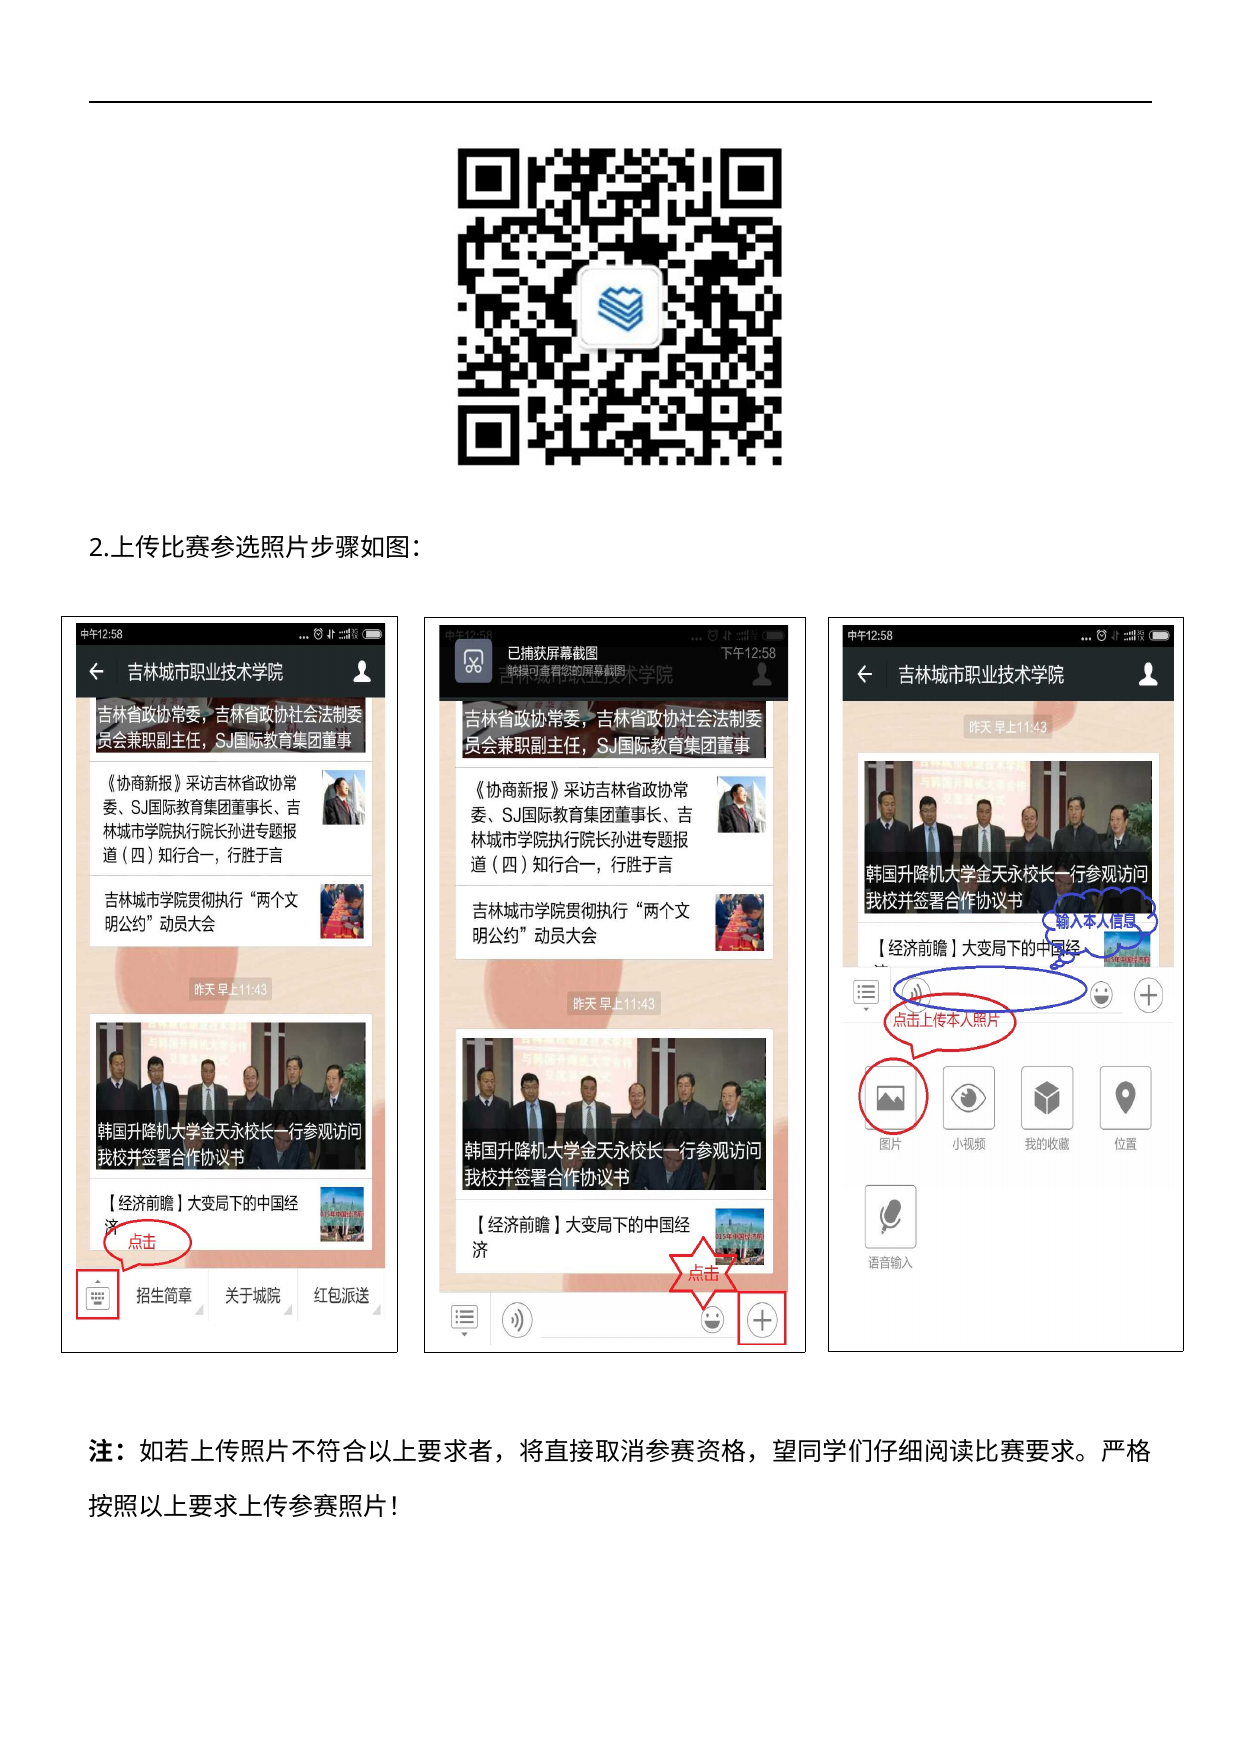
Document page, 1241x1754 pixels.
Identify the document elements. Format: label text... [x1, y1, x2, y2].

text 2.上传比赛参选照片步骤如图： [89, 527, 1152, 564]
picture [76, 623, 386, 1321]
picture [842, 625, 1174, 1344]
picture [432, 123, 808, 491]
text 注：如若上传照片不符合以上要求者，将直接取消参赛资格，望同学们仔细阅读比赛要求。严格按照以上要求上传参赛照片！ [89, 1432, 1152, 1522]
picture [439, 625, 789, 1345]
